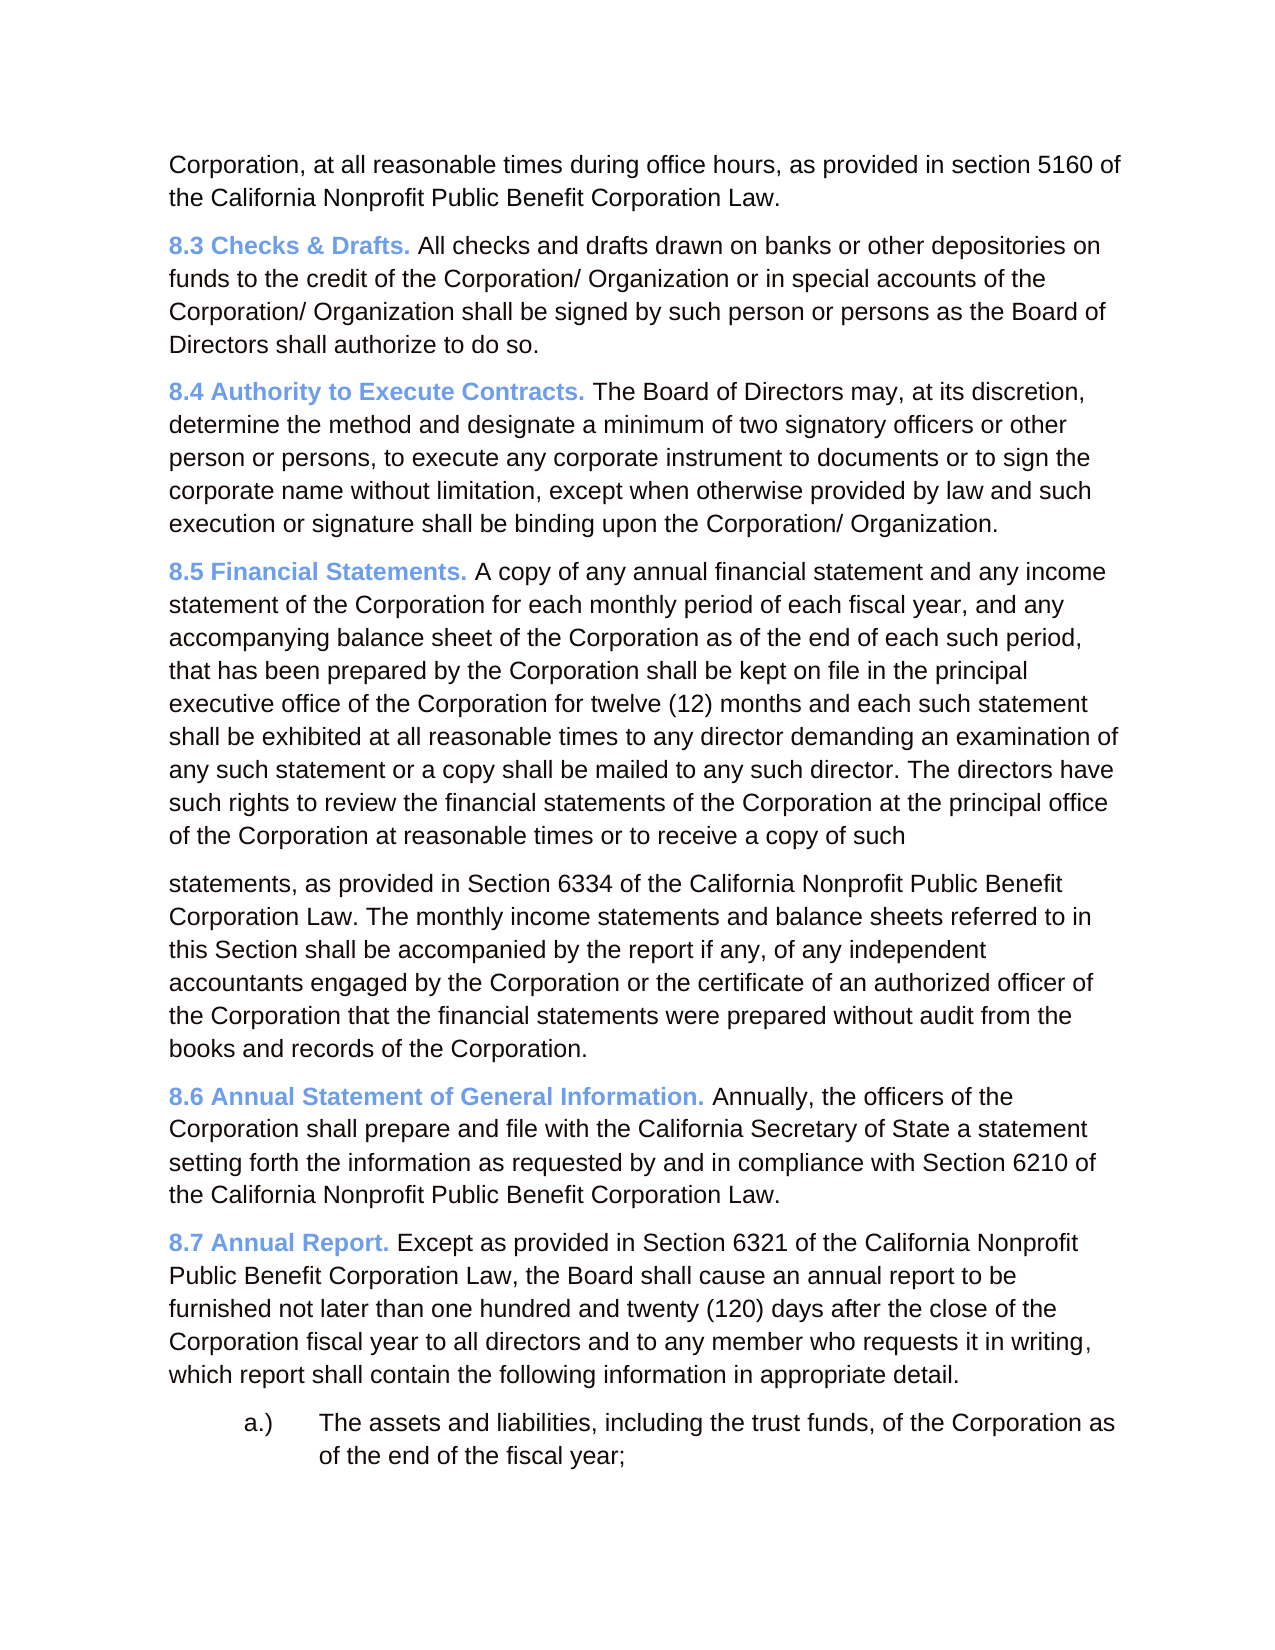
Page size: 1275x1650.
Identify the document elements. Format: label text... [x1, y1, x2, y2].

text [169, 150, 1123, 212]
text 8.7 Annual Report. Except as provided in Section 6321 of the California Nonprofit Public Benefit Corporation Law, the Board shall cause an annual report to be furnished not later than one hundred and twenty (120) days after the close of the Corporation fiscal year to all directors and to any member who requests it in writing, which report shall contain the following information in appropriate detail. [169, 1228, 1125, 1389]
text 8.6 Annual Statement of General Information. Annually, the officers of the Corporation shall prepare and file with the California Secretary of State a statement setting forth the information as requested by and in compliance with Section 6210 of the California Nonprofit Public Benefit Corporation Law. [169, 1081, 1123, 1209]
text 8.3 Checks & Drafts. All checks and drafts drawn on banks or other depositories on funds to the credit of the Corporation/ Organization or in special accounts of the Corporation/ Organization shall be signed by such person or persons as the Board of Directors shall authorize to do so. [169, 231, 1123, 358]
text 8.4 Authority to Execute Contracts. The Board of Directors may, at its discretion, determine the method and designate a minimum of two signatory officers or other person or persons, to execute any corporate instrument to documents or to sign the corporate name without limitation, except when otherwise provided by law and such execution or signature shall be binding upon the Corporation/ Organization. [169, 377, 1125, 538]
text statements, as provided in Section 6334 of the California Nonprofit Public Benefit Corporation Law. The monthly income statements and balance sheets referred to in this Section shall be accompanied by the report if any, of any independent accountants engaged by the Corporation or the certificate of an authorized officer of the Corporation that the financial statements were prepared without audit from the books and records of the Corporation. [169, 869, 1123, 1063]
text 8.5 Financial Statements. A copy of any annual financial statement and any income statement of the Corporation for each monthly period of each fiscal year, and any accompanying balance sheet of the Corporation as of the end of each such period, that has been prepared by the Corporation shall be kept on file in the principal executive office of the Corporation for twelve (12) months and each such statement shall be exhibited at all reasonable times to any director demanding an examination of any such statement or a copy shall be mailed to any such director. The directors have such rights to review the financial statements of the Corporation at the principal office of the Corporation at reasonable times or to receive a copy of such [169, 557, 1123, 850]
text a.) The assets and liabilities, including the trust funds, of the Corporation as of the end of the fiscal year; [244, 1408, 1125, 1469]
